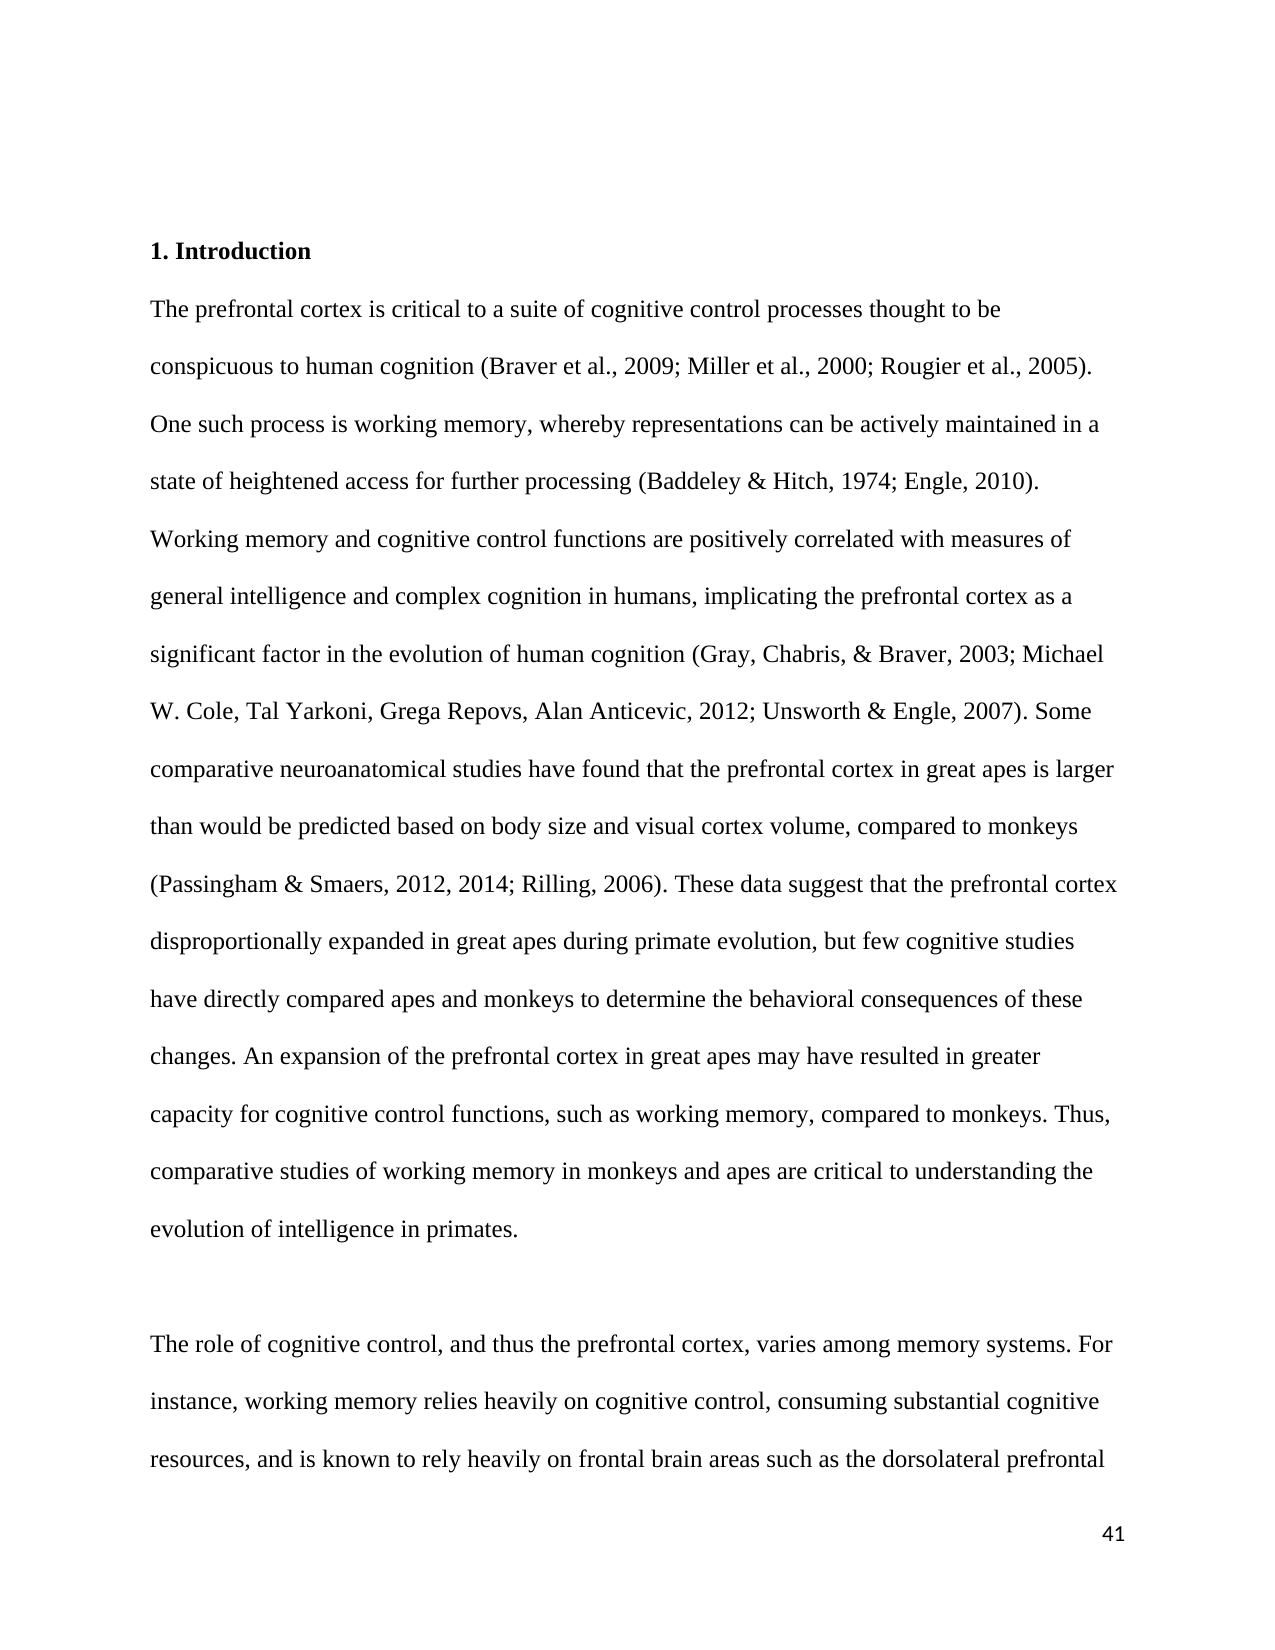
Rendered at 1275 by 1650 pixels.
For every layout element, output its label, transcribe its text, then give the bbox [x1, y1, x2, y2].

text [150, 1329, 1125, 1472]
text The prefrontal cortex is critical to a suite of cognitive control processes thought to be conspicuous to human cognition (Braver et al., 2009; Miller et al., 2000; Rougier et al., 2005). One such process is working memory, whereby representations can be actively maintained in a state of heightened access for further processing (Baddeley & Hitch, 1974; Engle, 2010). Working memory and cognitive control functions are positively correlated with measures of general intelligence and complex cognition in humans, implicating the prefrontal cortex as a significant factor in the evolution of human cognition (Gray, Chabris, & Braver, 2003; Michael W. Cole, Tal Yarkoni, Grega Repovs, Alan Anticevic, 2012; Unsworth & Engle, 2007). Some comparative neuroanatomical studies have found that the prefrontal cortex in great apes is larger than would be predicted based on body size and visual cortex volume, compared to monkeys (Passingham & Smaers, 2012, 2014; Rilling, 2006). These data suggest that the prefrontal cortex disproportionally expanded in great apes during primate evolution, but few cognitive studies have directly compared apes and monkeys to determine the behavioral consequences of these changes. An expansion of the prefrontal cortex in great apes may have resulted in greater capacity for cognitive control functions, such as working memory, compared to monkeys. Thus, comparative studies of working memory in monkeys and apes are critical to understanding the evolution of intelligence in primates. [150, 294, 1125, 1242]
text 1. Introduction [150, 236, 1125, 265]
